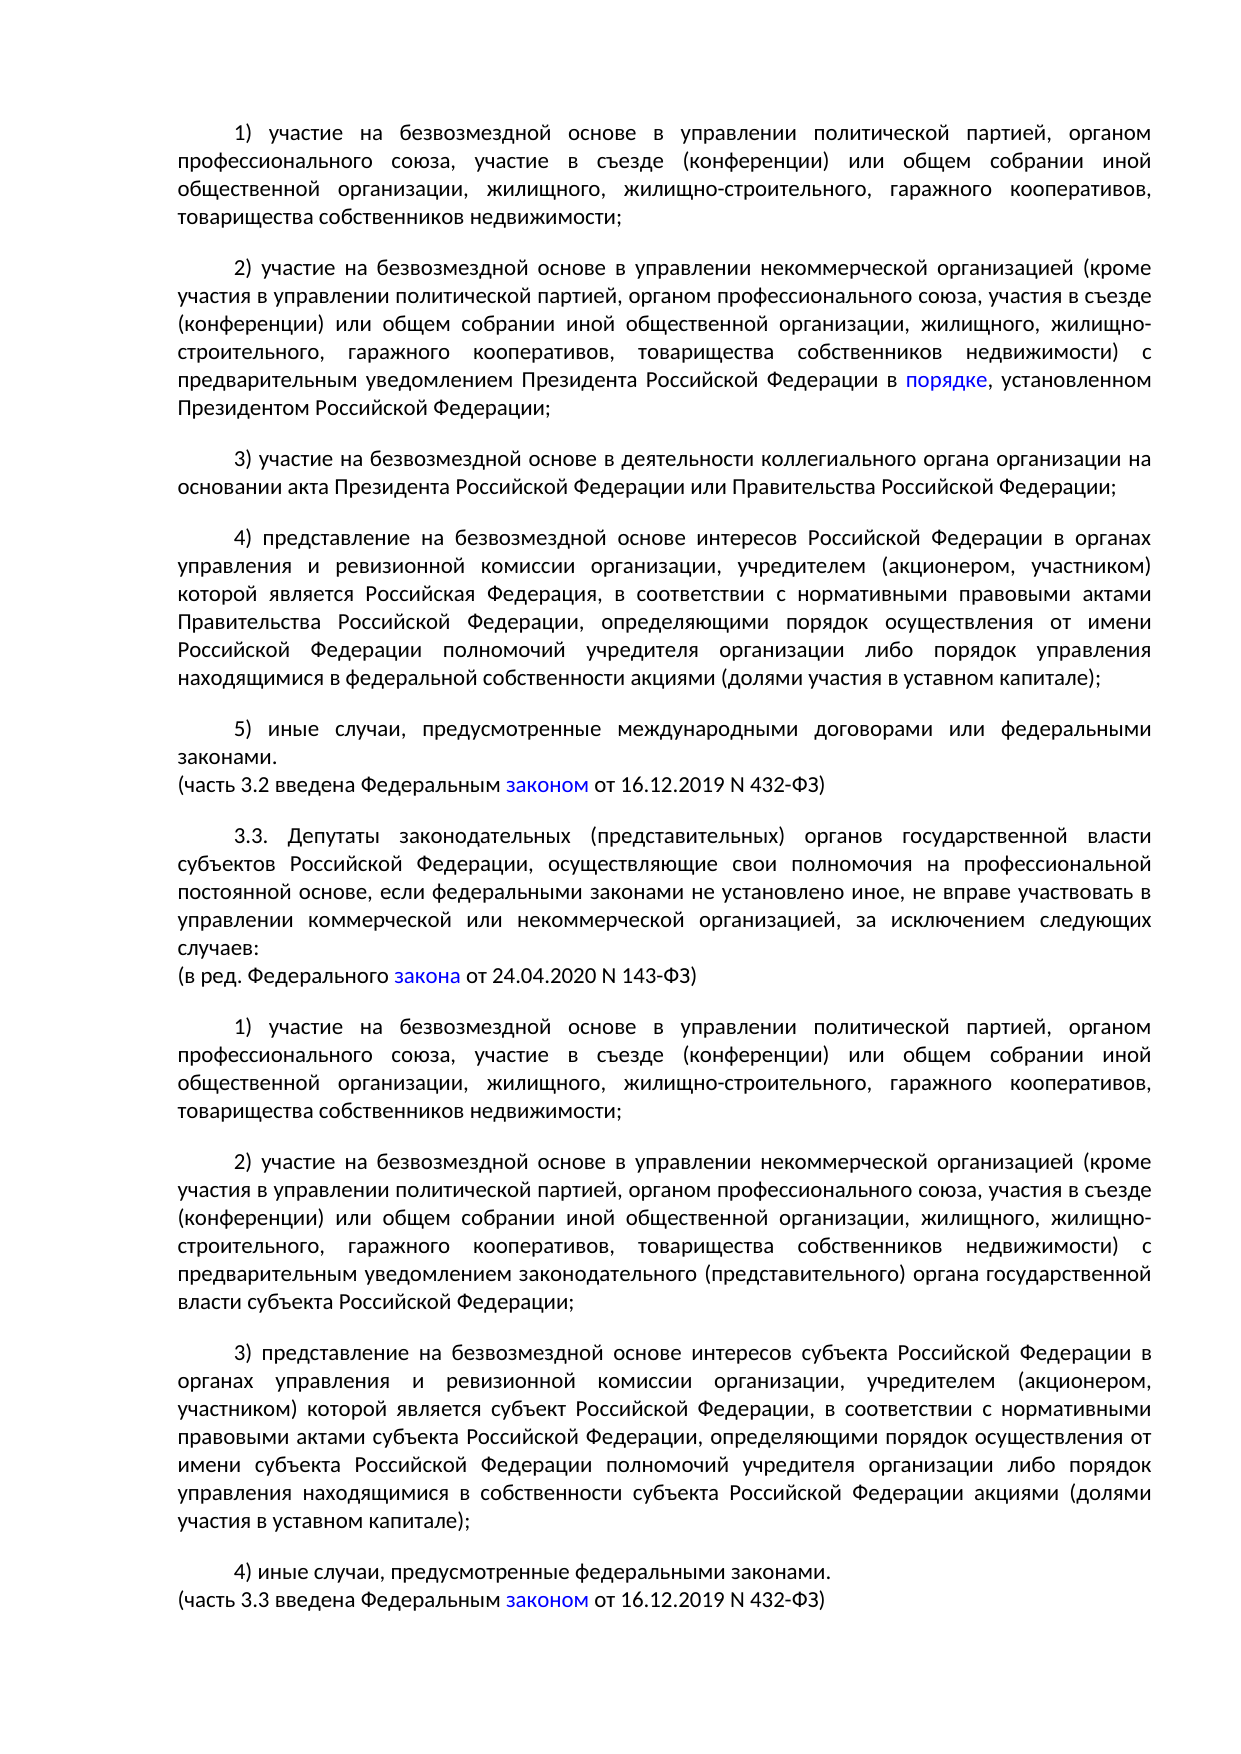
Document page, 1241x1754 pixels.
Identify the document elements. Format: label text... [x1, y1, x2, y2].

text 5) иные случаи, предусмотренные международными договорами или федеральными законами. [177, 714, 1152, 770]
text 3.3. Депутаты законодательных (представительных) органов государственной власти субъектов Российской Федерации, осуществляющие свои полномочия на профессиональной постоянной основе, если федеральными законами не установлено иное, не вправе участвовать в управлении коммерческой или некоммерческой организацией, за исключением следующих случаев: [177, 821, 1152, 961]
text (часть 3.3 введена Федеральным законом от 16.12.2019 N 432-ФЗ) [177, 1585, 1152, 1613]
text 2) участие на безвозмездной основе в управлении некоммерческой организацией (кроме участия в управлении политической партией, органом профессионального союза, участия в съезде (конференции) или общем собрании иной общественной организации, жилищного, жилищно-строительного, гаражного кооперативов, товарищества собственников недвижимости) с предварительным уведомлением Президента Российской Федерации в порядке, установленном Президентом Российской Федерации; [177, 253, 1152, 421]
text 1) участие на безвозмездной основе в управлении политической партией, органом профессионального союза, участие в съезде (конференции) или общем собрании иной общественной организации, жилищного, жилищно-строительного, гаражного кооперативов, товарищества собственников недвижимости; [177, 118, 1152, 230]
text 3) представление на безвозмездной основе интересов субъекта Российской Федерации в органах управления и ревизионной комиссии организации, учредителем (акционером, участником) которой является субъект Российской Федерации, в соответствии с нормативными правовыми актами субъекта Российской Федерации, определяющими порядок осуществления от имени субъекта Российской Федерации полномочий учредителя организации либо порядок управления находящимися в собственности субъекта Российской Федерации акциями (долями участия в уставном капитале); [177, 1338, 1152, 1534]
text 4) иные случаи, предусмотренные федеральными законами. [177, 1557, 1152, 1585]
text 3) участие на безвозмездной основе в деятельности коллегиального органа организации на основании акта Президента Российской Федерации или Правительства Российской Федерации; [177, 444, 1152, 500]
text 4) представление на безвозмездной основе интересов Российской Федерации в органах управления и ревизионной комиссии организации, учредителем (акционером, участником) которой является Российская Федерация, в соответствии с нормативными правовыми актами Правительства Российской Федерации, определяющими порядок осуществления от имени Российской Федерации полномочий учредителя организации либо порядок управления находящимися в федеральной собственности акциями (долями участия в уставном капитале); [177, 523, 1152, 691]
text (часть 3.2 введена Федеральным законом от 16.12.2019 N 432-ФЗ) [177, 770, 1152, 798]
text 2) участие на безвозмездной основе в управлении некоммерческой организацией (кроме участия в управлении политической партией, органом профессионального союза, участия в съезде (конференции) или общем собрании иной общественной организации, жилищного, жилищно-строительного, гаражного кооперативов, товарищества собственников недвижимости) с предварительным уведомлением законодательного (представительного) органа государственной власти субъекта Российской Федерации; [177, 1147, 1152, 1315]
text 1) участие на безвозмездной основе в управлении политической партией, органом профессионального союза, участие в съезде (конференции) или общем собрании иной общественной организации, жилищного, жилищно-строительного, гаражного кооперативов, товарищества собственников недвижимости; [177, 1012, 1152, 1124]
text (в ред. Федерального закона от 24.04.2020 N 143-ФЗ) [177, 961, 1152, 989]
